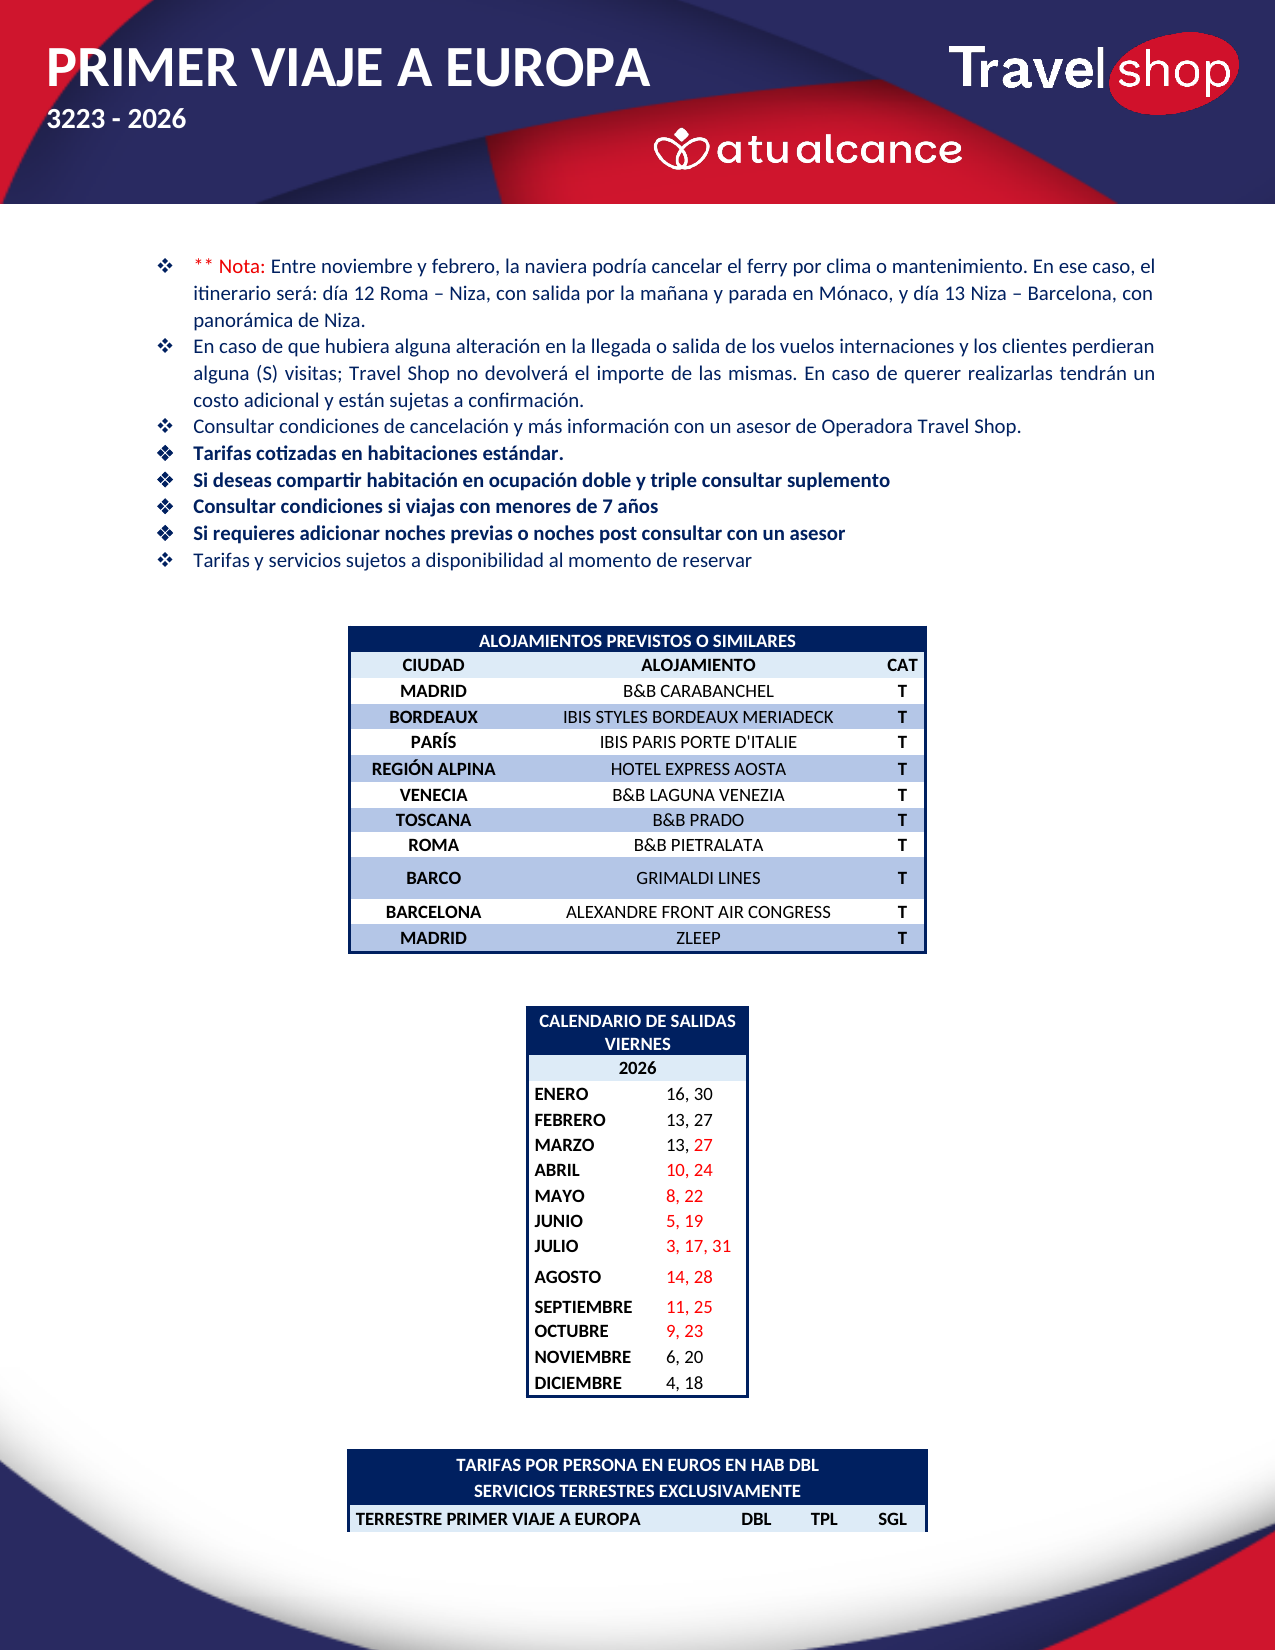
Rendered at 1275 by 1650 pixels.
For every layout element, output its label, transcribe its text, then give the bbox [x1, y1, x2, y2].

table_cell B&B CARABANCHEL [517, 678, 879, 704]
table_cell 11, 25 [659, 1294, 746, 1318]
table_cell T [879, 755, 924, 782]
table_cell 3, 17, 31 [659, 1233, 746, 1259]
table_header TARIFAS POR PERSONA EN EUROS EN HAB DBL [350, 1452, 925, 1477]
picture [0, 0, 1275, 251]
list Si requieres adicionar noches previas o noches post consultar con un asesor [156, 520, 1157, 546]
table_cell ALEXANDRE FRONT AIR CONGRESS [517, 899, 879, 924]
table_cell CAT [879, 652, 924, 678]
table_cell 10, 24 [659, 1158, 746, 1182]
table_cell REGIÓN ALPINA [351, 755, 517, 782]
table_cell JUNIO [529, 1208, 658, 1233]
table_cell T [879, 924, 924, 951]
table_cell 2026 [529, 1055, 746, 1081]
table_cell MADRID [351, 924, 517, 951]
table_cell T [879, 808, 924, 832]
table_cell TOSCANA [351, 808, 517, 832]
table_cell B&B PIETRALATA [517, 833, 879, 857]
table_cell SGL [858, 1505, 925, 1532]
table_cell T [879, 678, 924, 704]
picture [0, 1367, 1275, 1650]
list ** Nota: Entre noviembre y febrero, la naviera podría cancelar el ferry por clima o mantenimiento. En ese caso, el itinerario será: día 12 Roma – Niza, con salida por la mañana y parada en Mónaco, y día 13 Niza – Barcelona, con panorámica de Niza. [156, 253, 1157, 332]
table_cell AGOSTO [529, 1259, 658, 1294]
table_cell ABRIL [529, 1158, 658, 1182]
table_cell 13, 27 [659, 1108, 746, 1132]
table_cell T [879, 857, 924, 899]
table_cell FEBRERO [529, 1108, 658, 1132]
table_cell 8, 22 [659, 1183, 746, 1208]
table_cell TERRESTRE PRIMER VIAJE A EUROPA [350, 1505, 722, 1532]
table_cell DICIEMBRE [529, 1369, 658, 1395]
table_cell TPL [790, 1505, 858, 1532]
table_cell VENECIA [351, 782, 517, 807]
table_cell MARZO [529, 1133, 658, 1157]
table_cell JULIO [529, 1233, 658, 1259]
table_cell CIUDAD [351, 652, 517, 678]
table_cell DBL [722, 1505, 790, 1532]
table_cell OCTUBRE [529, 1319, 658, 1343]
table_cell SERVICIOS TERRESTRES EXCLUSIVAMENTE [350, 1477, 925, 1505]
table_cell ENERO [529, 1081, 658, 1107]
table_cell BARCO [351, 857, 517, 899]
table_cell T [879, 782, 924, 807]
table_cell T [879, 704, 924, 729]
list Tarifas cotizadas en habitaciones estándar. [156, 440, 1157, 466]
table_cell PARÍS [351, 729, 517, 755]
table_cell ALOJAMIENTO [517, 652, 879, 678]
table_cell 14, 28 [659, 1259, 746, 1294]
list Consultar condiciones si viajas con menores de 7 años [156, 493, 1157, 519]
table_cell T [879, 729, 924, 755]
table_cell B&B PRADO [517, 808, 879, 832]
table_cell T [879, 833, 924, 857]
table_cell 6, 20 [659, 1344, 746, 1369]
table_cell B&B LAGUNA VENEZIA [517, 782, 879, 807]
table_cell 16, 30 [659, 1081, 746, 1107]
table_cell 4, 18 [659, 1369, 746, 1395]
table_cell MADRID [351, 678, 517, 704]
list Si deseas compartir habitación en ocupación doble y triple consultar suplemento [156, 467, 1157, 492]
table_cell 9, 23 [659, 1319, 746, 1343]
table_cell 5, 19 [659, 1208, 746, 1233]
table_cell ROMA [351, 833, 517, 857]
table_cell BARCELONA [351, 899, 517, 924]
table_cell IBIS STYLES BORDEAUX MERIADECK [517, 704, 879, 729]
table_cell BORDEAUX [351, 704, 517, 729]
list Tarifas y servicios sujetos a disponibilidad al momento de reservar [156, 547, 1157, 572]
table_cell IBIS PARIS PORTE D'ITALIE [517, 729, 879, 755]
table_header CALENDARIO DE SALIDAS VIERNES [529, 1009, 746, 1055]
table_cell MAYO [529, 1183, 658, 1208]
table_cell NOVIEMBRE [529, 1344, 658, 1369]
table_cell HOTEL EXPRESS AOSTA [517, 755, 879, 782]
list En caso de que hubiera alguna alteración en la llegada o salida de los vuelos internaciones y los clientes perdieran alguna (S) visitas; Travel Shop no devolverá el importe de las mismas. En caso de querer realizarlas tendrán un costo adicional y están sujetas a confirmación. [156, 333, 1157, 412]
table_cell GRIMALDI LINES [517, 857, 879, 899]
table_cell T [879, 899, 924, 924]
table_cell ZLEEP [517, 924, 879, 951]
table_cell SEPTIEMBRE [529, 1294, 658, 1318]
list Consultar condiciones de cancelación y más información con un asesor de Operadora Travel Shop. [156, 413, 1157, 439]
table_cell 13, 27 [659, 1133, 746, 1157]
table_header ALOJAMIENTOS PREVISTOS O SIMILARES [351, 629, 924, 652]
